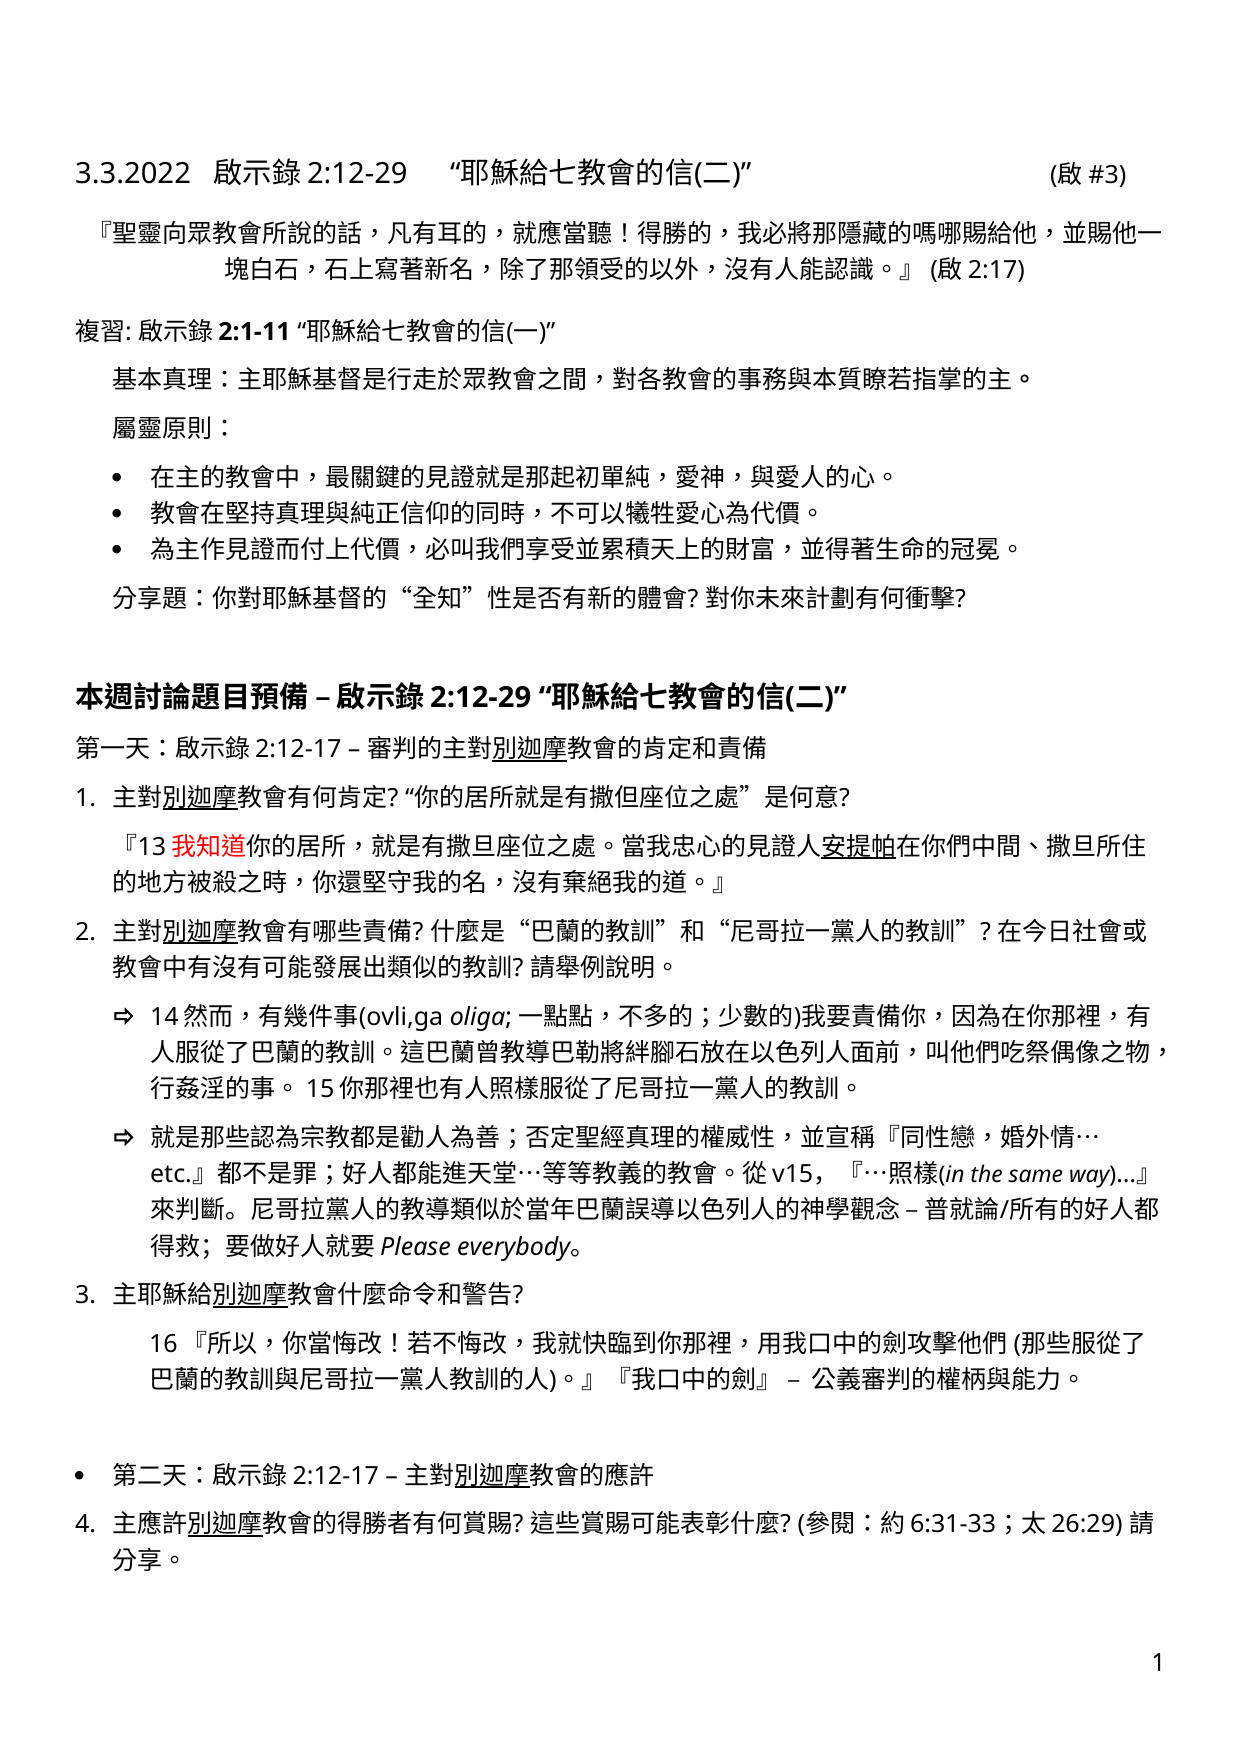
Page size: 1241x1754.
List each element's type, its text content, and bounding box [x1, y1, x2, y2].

list 為主作見證而付上代價，必叫我們享受並累積天上的財富，並得著生命的冠冕。 [112, 530, 1165, 566]
list 教會在堅持真理與純正信仰的同時，不可以犧牲愛心為代價。 [112, 493, 1165, 530]
text 『聖靈向眾教會所說的話，凡有耳的，就應當聽！得勝的，我必將那隱藏的嗎哪賜給他，並賜他一塊白石，石上寫著新名，除了那領受的以外，沒有人能認識。』 (啟2:17) [84, 213, 1165, 286]
list 主對別迦摩教會有哪些責備? 什麼是“巴蘭的教訓”和“尼哥拉一黨人的教訓”? 在今日社會或教會中有沒有可能發展出類似的教訓? 請舉例說明。 [75, 911, 1165, 984]
list 分享題：你對耶穌基督的“全知”性是否有新的體會? 對你未來計劃有何衝擊? [112, 578, 1165, 615]
text 屬靈原則： [75, 408, 1165, 445]
list 主耶穌給別迦摩教會什麼命令和警告? [75, 1275, 1165, 1311]
text 第一天：啟示錄2:12-17 – 審判的主對別迦摩教會的肯定和責備 [75, 729, 1165, 765]
text 3.3.2022 啟示錄2:12-29 “耶穌給七教會的信(二)” (啟 #3) [75, 150, 1165, 192]
list 就是那些認為宗教都是勸人為善；否定聖經真理的權威性，並宣稱『同性戀，婚外情…etc.』都不是罪；好人都能進天堂…等等教義的教會。從v15，『…照樣(in the same way)…』來判斷。尼哥拉黨人的教導類似於當年巴蘭誤導以色列人的神學觀念 – 普就論/所有的好人都得救；要做好人就要Please everybody。 [112, 1117, 1165, 1262]
list 第二天：啟示錄2:12-17 – 主對別迦摩教會的應許 [75, 1455, 1165, 1491]
list 在主的教會中，最關鍵的見證就是那起初單純，愛神，與愛人的心。 [112, 457, 1165, 493]
list 主對別迦摩教會有何肯定? “你的居所就是有撒但座位之處”是何意? [75, 777, 1165, 814]
list 14 然而，有幾件事(ovli,ga oliga; 一點點，不多的；少數的)我要責備你，因為在你那裡，有人服從了巴蘭的教訓。這巴蘭曾教導巴勒將絆腳石放在以色列人面前，叫他們吃祭偶像之物，行姦淫的事。 15 你那裡也有人照樣服從了尼哥拉一黨人的教訓。 [112, 996, 1165, 1105]
text 複習: 啟示錄2:1-11 “耶穌給七教會的信(一)” [75, 311, 1165, 347]
text 本週討論題目預備 – 啟示錄2:12-29 “耶穌給七教會的信(二)” [75, 674, 1165, 716]
text 基本真理：主耶穌基督是行走於眾教會之間，對各教會的事務與本質瞭若指掌的主。 [112, 360, 1165, 396]
text 16 『所以，你當悔改！若不悔改，我就快臨到你那裡，用我口中的劍攻擊他們 (那些服從了巴蘭的教訓與尼哥拉一黨人教訓的人)。』『我口中的劍』 – 公義審判的權柄與能力。 [149, 1324, 1165, 1396]
list 主應許別迦摩教會的得勝者有何賞賜? 這些賞賜可能表彰什麼? (參閱：約6:31-33；太26:29) 請分享。 [75, 1504, 1165, 1576]
list 『13 我知道你的居所，就是有撒旦座位之處。當我忠心的見證人安提帕在你們中間、撒旦所住的地方被殺之時，你還堅守我的名，沒有棄絕我的道。』 [112, 826, 1165, 899]
